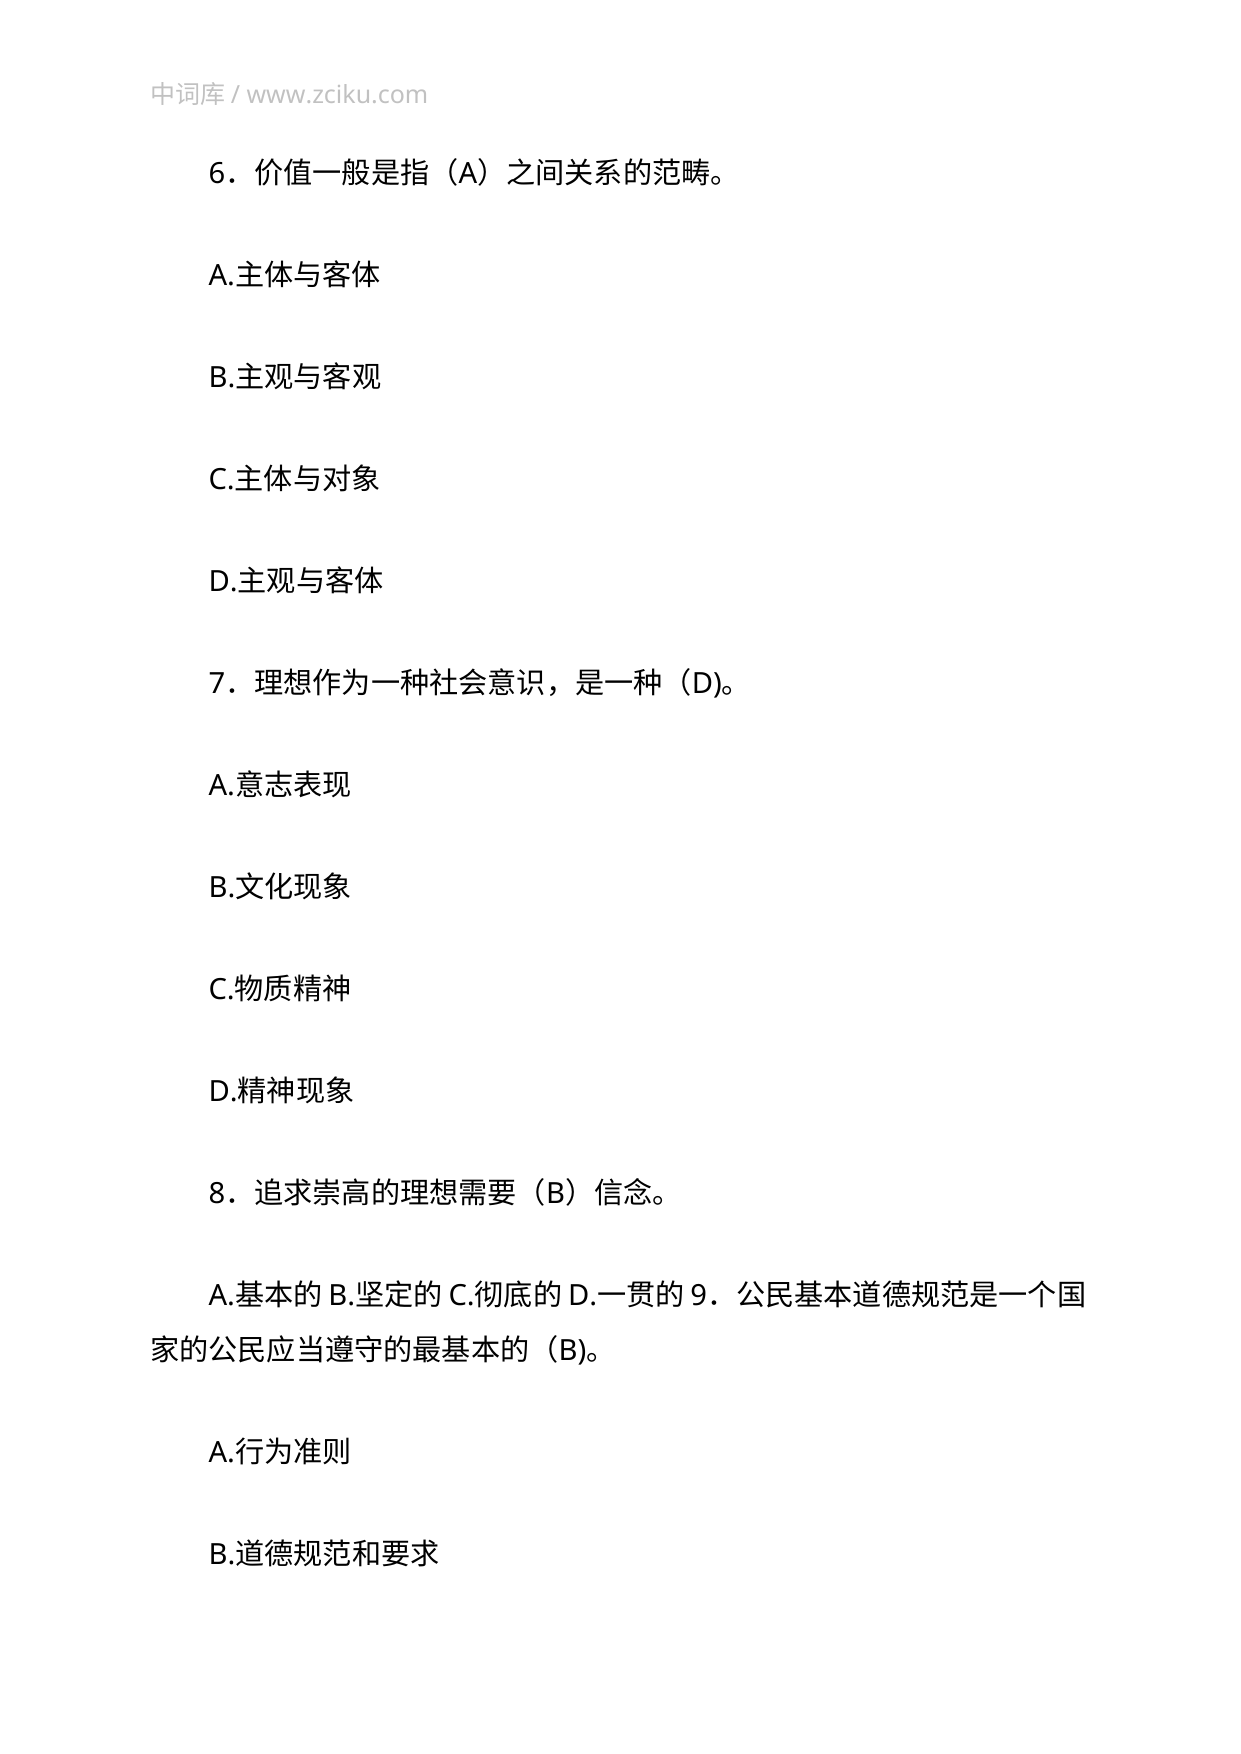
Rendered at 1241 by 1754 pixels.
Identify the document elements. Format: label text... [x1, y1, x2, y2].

text 7．理想作为一种社会意识，是一种（D)。 [150, 660, 1090, 702]
text 6．价值一般是指（A）之间关系的范畴。 [150, 150, 1090, 192]
text B.文化现象 [150, 864, 1090, 906]
text A.主体与客体 [150, 252, 1090, 294]
text C.主体与对象 [150, 456, 1090, 498]
text A.行为准则 [150, 1429, 1090, 1471]
text D.主观与客体 [150, 558, 1090, 600]
text C.物质精神 [150, 966, 1090, 1008]
text A.基本的B.坚定的C.彻底的D.一贯的9．公民基本道德规范是一个国家的公民应当遵守的最基本的（B)。 [150, 1272, 1090, 1369]
text B.道德规范和要求 [150, 1531, 1090, 1573]
text 8．追求崇高的理想需要（B）信念。 [150, 1170, 1090, 1212]
text D.精神现象 [150, 1068, 1090, 1110]
text B.主观与客观 [150, 354, 1090, 396]
text A.意志表现 [150, 762, 1090, 804]
